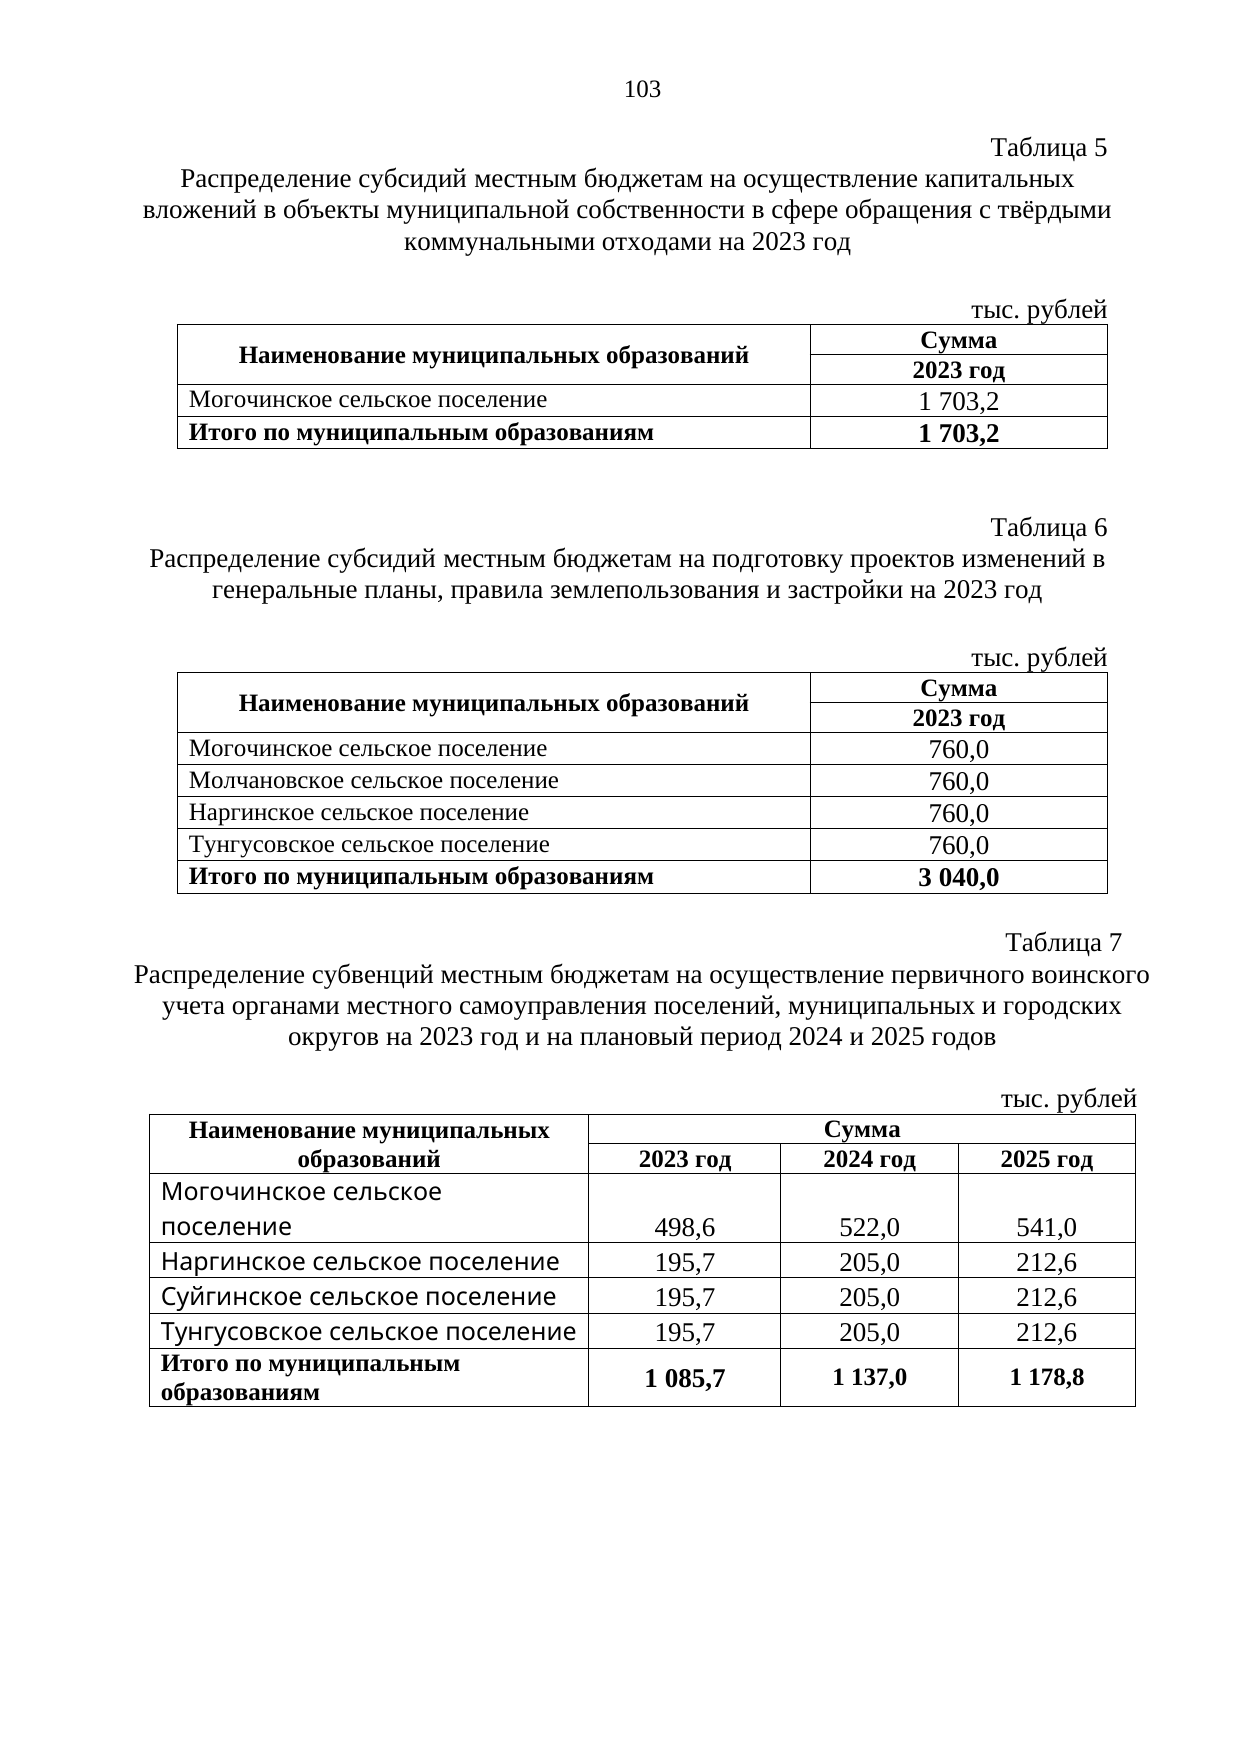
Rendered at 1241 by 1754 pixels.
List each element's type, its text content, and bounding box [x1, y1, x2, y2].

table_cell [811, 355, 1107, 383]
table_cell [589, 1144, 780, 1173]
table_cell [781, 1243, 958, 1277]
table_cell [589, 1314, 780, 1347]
text Распределение субвенций местным бюджетам на осуществление первичного воинского учета органами местного самоуправления поселений, муниципальных и городских округов на 2023 год и на плановый период 2024 и 2025 годов [133, 958, 1152, 1051]
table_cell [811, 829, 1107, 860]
subtitle Таблица 7 [133, 927, 1122, 958]
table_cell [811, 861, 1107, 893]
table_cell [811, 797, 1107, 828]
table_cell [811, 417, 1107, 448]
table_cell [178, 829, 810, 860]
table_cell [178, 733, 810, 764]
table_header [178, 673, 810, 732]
text тыс. рублей [133, 641, 1107, 672]
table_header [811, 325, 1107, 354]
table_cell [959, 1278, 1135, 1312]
subtitle Таблица 5 [133, 131, 1107, 162]
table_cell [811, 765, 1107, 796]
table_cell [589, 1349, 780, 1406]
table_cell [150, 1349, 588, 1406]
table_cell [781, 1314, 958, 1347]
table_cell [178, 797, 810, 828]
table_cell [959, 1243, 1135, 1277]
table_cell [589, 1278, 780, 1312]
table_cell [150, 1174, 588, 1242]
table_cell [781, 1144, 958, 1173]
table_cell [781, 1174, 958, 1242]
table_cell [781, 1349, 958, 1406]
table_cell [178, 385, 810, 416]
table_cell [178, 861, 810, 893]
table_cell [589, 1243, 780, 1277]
text тыс. рублей [502, 293, 1107, 324]
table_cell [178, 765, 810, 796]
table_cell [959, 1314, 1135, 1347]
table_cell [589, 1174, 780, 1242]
text Распределение субсидий местным бюджетам на подготовку проектов изменений в генеральные планы, правила землепользования и застройки на 2023 год [133, 542, 1122, 604]
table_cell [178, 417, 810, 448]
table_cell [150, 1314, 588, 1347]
subtitle Таблица 6 [133, 511, 1107, 542]
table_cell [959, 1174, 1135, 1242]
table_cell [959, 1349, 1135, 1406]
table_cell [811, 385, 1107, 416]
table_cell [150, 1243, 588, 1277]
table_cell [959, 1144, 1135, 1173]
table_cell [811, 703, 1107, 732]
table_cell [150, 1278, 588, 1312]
text Распределение субсидий местным бюджетам на осуществление капитальных вложений в объекты муниципальной собственности в сфере обращения с твёрдыми коммунальными отходами на 2023 год [133, 162, 1122, 256]
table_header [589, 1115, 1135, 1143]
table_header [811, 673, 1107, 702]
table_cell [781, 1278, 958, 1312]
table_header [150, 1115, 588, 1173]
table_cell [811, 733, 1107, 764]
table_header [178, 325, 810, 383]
text тыс. рублей [133, 1082, 1137, 1113]
